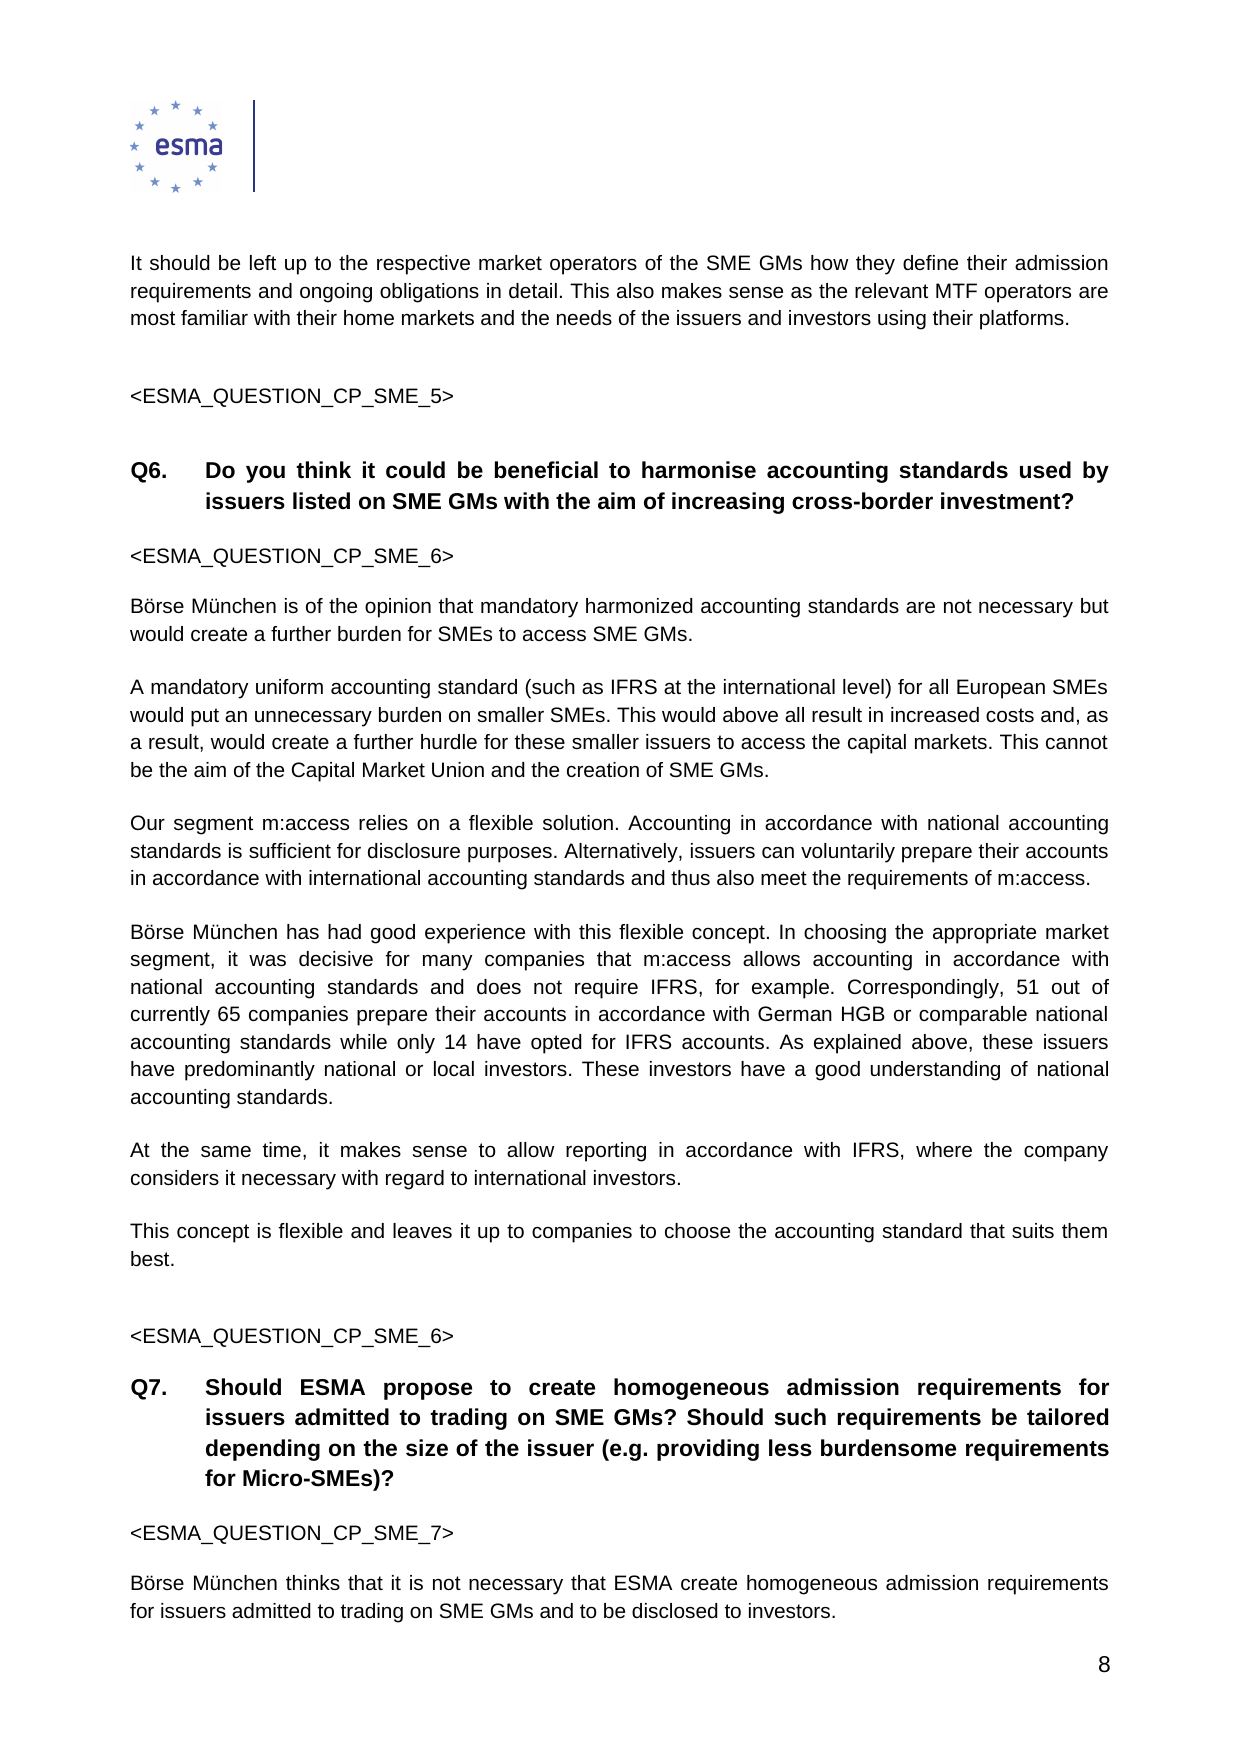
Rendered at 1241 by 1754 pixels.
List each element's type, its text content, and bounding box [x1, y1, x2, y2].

text <ESMA_QUESTION_CP_SME_6> [130, 544, 1110, 568]
list Börse München thinks that it is not necessary that ESMA create homogeneous admission requirements for issuers admitted to trading on SME GMs and to be disclosed to investors. [130, 1571, 1110, 1622]
list Börse München has had good experience with this flexible concept. In choosing the appropriate market segment, it was decisive for many companies that m:access allows accounting in accordance with national accounting standards and does not require IFRS, for example. Correspondingly, 51 out of currently 65 companies prepare their accounts in accordance with German HGB or comparable national accounting standards while only 14 have opted for IFRS accounts. As explained above, these issuers have predominantly national or local investors. These investors have a good understanding of national accounting standards. [130, 919, 1110, 1108]
text <ESMA_QUESTION_CP_SME_7> [130, 1521, 1110, 1545]
list A mandatory uniform accounting standard (such as IFRS at the international level) for all European SMEs would put an unnecessary burden on smaller SMEs. This would above all result in increased costs and, as a result, would create a further hurdle for these smaller issuers to access the capital markets. This cannot be the aim of the Capital Market Union and the creation of SME GMs. [130, 675, 1110, 781]
text <ESMA_QUESTION_CP_SME_5> [130, 383, 1110, 407]
picture [129, 100, 223, 193]
text Should ESMA propose to create homogeneous admission requirements for issuers admitted to trading on SME GMs? Should such requirements be tailored depending on the size of the issuer (e.g. providing less burdensome requirements for Micro-SMEs)? [167, 1374, 1110, 1491]
list It should be left up to the respective market operators of the SME GMs how they define their admission requirements and ongoing obligations in detail. This also makes sense as the relevant MTF operators are most familiar with their home markets and the needs of the issuers and investors using their platforms. [130, 251, 1110, 330]
text <ESMA_QUESTION_CP_SME_6> [130, 1324, 1110, 1348]
list This concept is flexible and leaves it up to companies to choose the accounting standard that suits them best. [130, 1219, 1110, 1271]
text Do you think it could be beneficial to harmonise accounting standards used by issuers listed on SME GMs with the aim of increasing cross-border investment? [167, 457, 1110, 514]
list Börse München is of the opinion that mandatory harmonized accounting standards are not necessary but would create a further burden for SMEs to access SME GMs. [130, 594, 1110, 645]
list Our segment m:access relies on a flexible solution. Accounting in accordance with national accounting standards is sufficient for disclosure purposes. Alternatively, issuers can voluntarily prepare their accounts in accordance with international accounting standards and thus also meet the requirements of m:access. [130, 811, 1110, 890]
list At the same time, it makes sense to allow reporting in accordance with IFRS, where the company considers it necessary with regard to international investors. [130, 1138, 1110, 1189]
